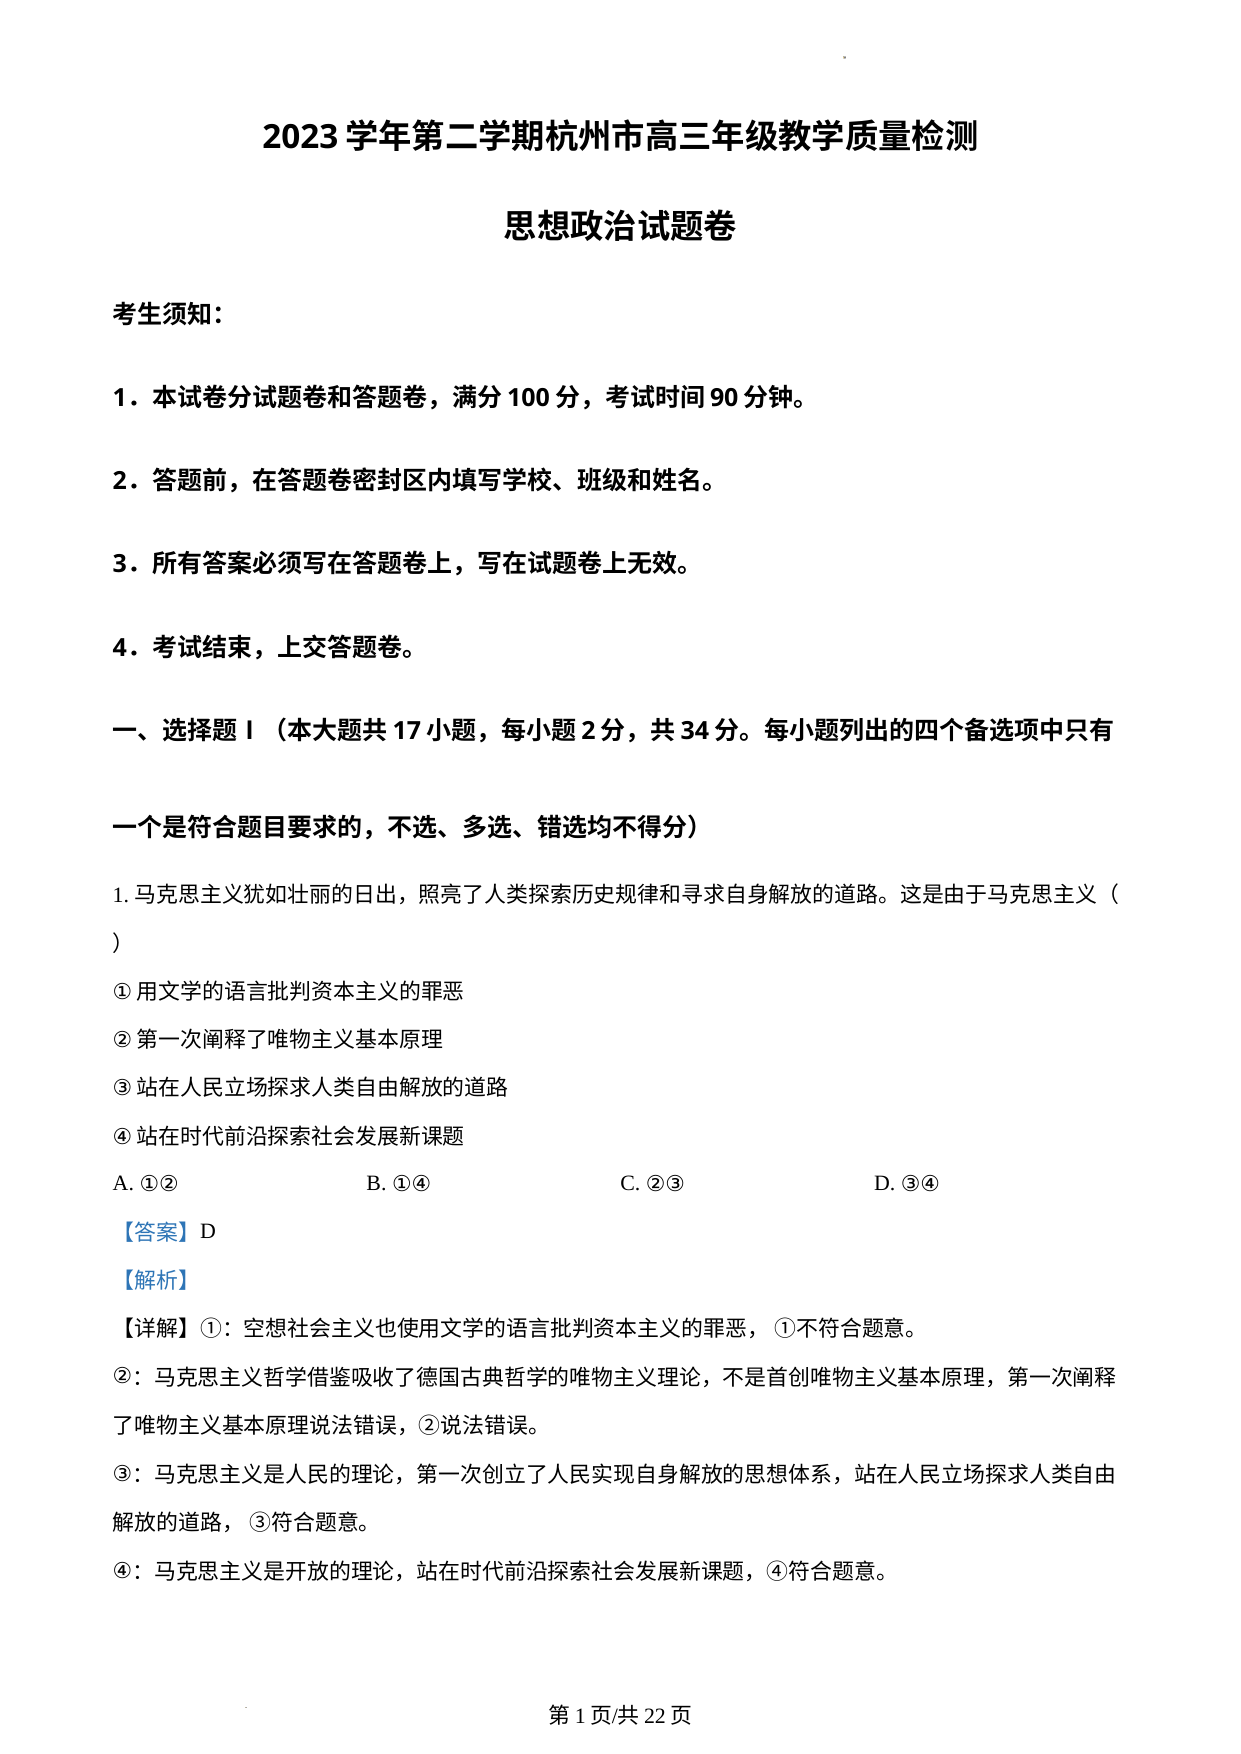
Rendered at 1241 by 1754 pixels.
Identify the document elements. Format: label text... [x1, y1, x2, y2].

text A. ①② B. ①④ C. ②③ D. ③④ [112, 1167, 1128, 1199]
text 1．本试卷分试题卷和答题卷，满分100分，考试时间90分钟。 [112, 363, 1128, 428]
text 2．答题前，在答题卷密封区内填写学校、班级和姓名。 [112, 446, 1128, 511]
text 3．所有答案必须写在答题卷上，写在试题卷上无效。 [112, 529, 1128, 594]
text 【解析】 [112, 1262, 1128, 1295]
text 一、选择题Ⅰ（本大题共17小题，每小题2分，共34分。每小题列出的四个备选项中只有一个是符合题目要求的，不选、多选、错选均不得分） [112, 696, 1128, 858]
text ①用文学的语言批判资本主义的罪恶 [112, 973, 1128, 1006]
text 4．考试结束，上交答题卷。 [112, 613, 1128, 678]
text 1. 马克思主义犹如壮丽的日出，照亮了人类探索历史规律和寻求自身解放的道路。这是由于马克思主义（ ） [112, 876, 1128, 958]
text ②：马克思主义哲学借鉴吸收了德国古典哲学的唯物主义理论，不是首创唯物主义基本原理，第一次阐释了唯物主义基本原理说法错误，②说法错误。 [112, 1359, 1128, 1440]
text ③：马克思主义是人民的理论，第一次创立了人民实现自身解放的思想体系，站在人民立场探求人类自由解放的道路， ③符合题意。 [112, 1456, 1128, 1537]
text ④：马克思主义是开放的理论，站在时代前沿探索社会发展新课题，④符合题意。 [112, 1553, 1128, 1586]
text ②第一次阐释了唯物主义基本原理 [112, 1022, 1128, 1054]
text ④站在时代前沿探索社会发展新课题 [112, 1118, 1128, 1151]
text ③站在人民立场探求人类自由解放的道路 [112, 1070, 1128, 1103]
text 2023学年第二学期杭州市高三年级教学质量检测 [112, 102, 1128, 167]
text 【详解】①：空想社会主义也使用文学的语言批判资本主义的罪恶， ①不符合题意。 [112, 1311, 1128, 1343]
text 思想政治试题卷 [112, 191, 1128, 256]
text 【答案】D [112, 1214, 1128, 1247]
text 考生须知： [112, 280, 1128, 345]
